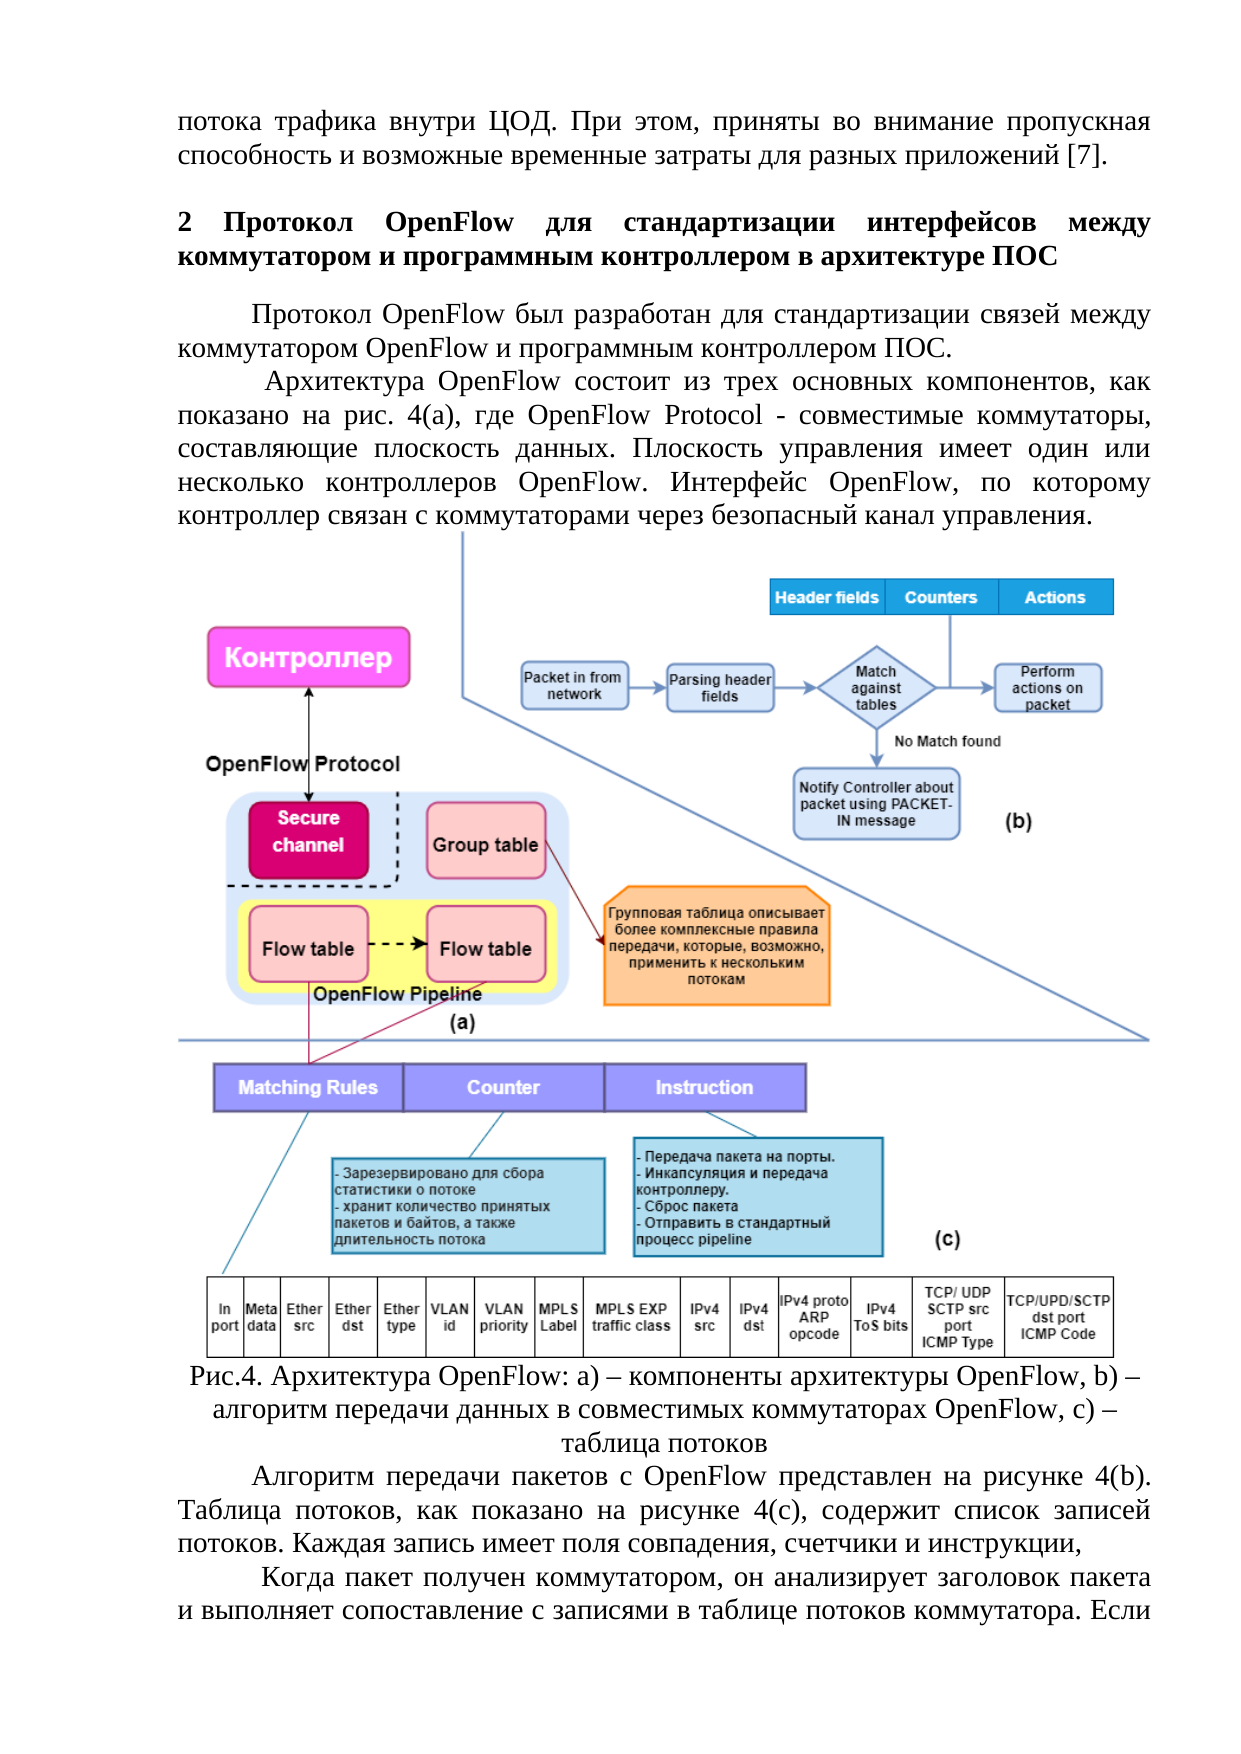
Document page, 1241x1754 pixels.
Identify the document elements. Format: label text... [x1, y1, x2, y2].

text Протокол OpenFlow был разработан для стандартизации связей между коммутатором OpenFlow и программным контроллером ПОС. [177, 296, 1152, 363]
text Алгоритм передачи пакетов с OpenFlow представлен на рисунке 4(b). Таблица потоков, как показано на рисунке 4(c), содержит список записей потоков. Каждая запись имеет поля совпадения, счетчики и инструкции, [177, 1458, 1152, 1559]
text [177, 103, 1152, 171]
picture [177, 531, 1152, 1358]
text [177, 1559, 1152, 1626]
text Рис.4. Архитектура OpenFlow: a) – компоненты архитектуры OpenFlow, b) – алгоритм передачи данных в совместимых коммутаторах OpenFlow, c) – таблица потоков [177, 1358, 1152, 1458]
text Архитектура OpenFlow состоит из трех основных компонентов, как показано на рис. 4(а), где OpenFlow Protocol - совместимые коммутаторы, составляющие плоскость данных. Плоскость управления имеет один или несколько контроллеров OpenFlow. Интерфейс OpenFlow, по которому контроллер связан с коммутаторами через безопасный канал управления. [177, 363, 1152, 531]
text 2 Протокол OpenFlow для стандартизации интерфейсов между коммутатором и программным контроллером в архитектуре ПОС [177, 204, 1152, 271]
